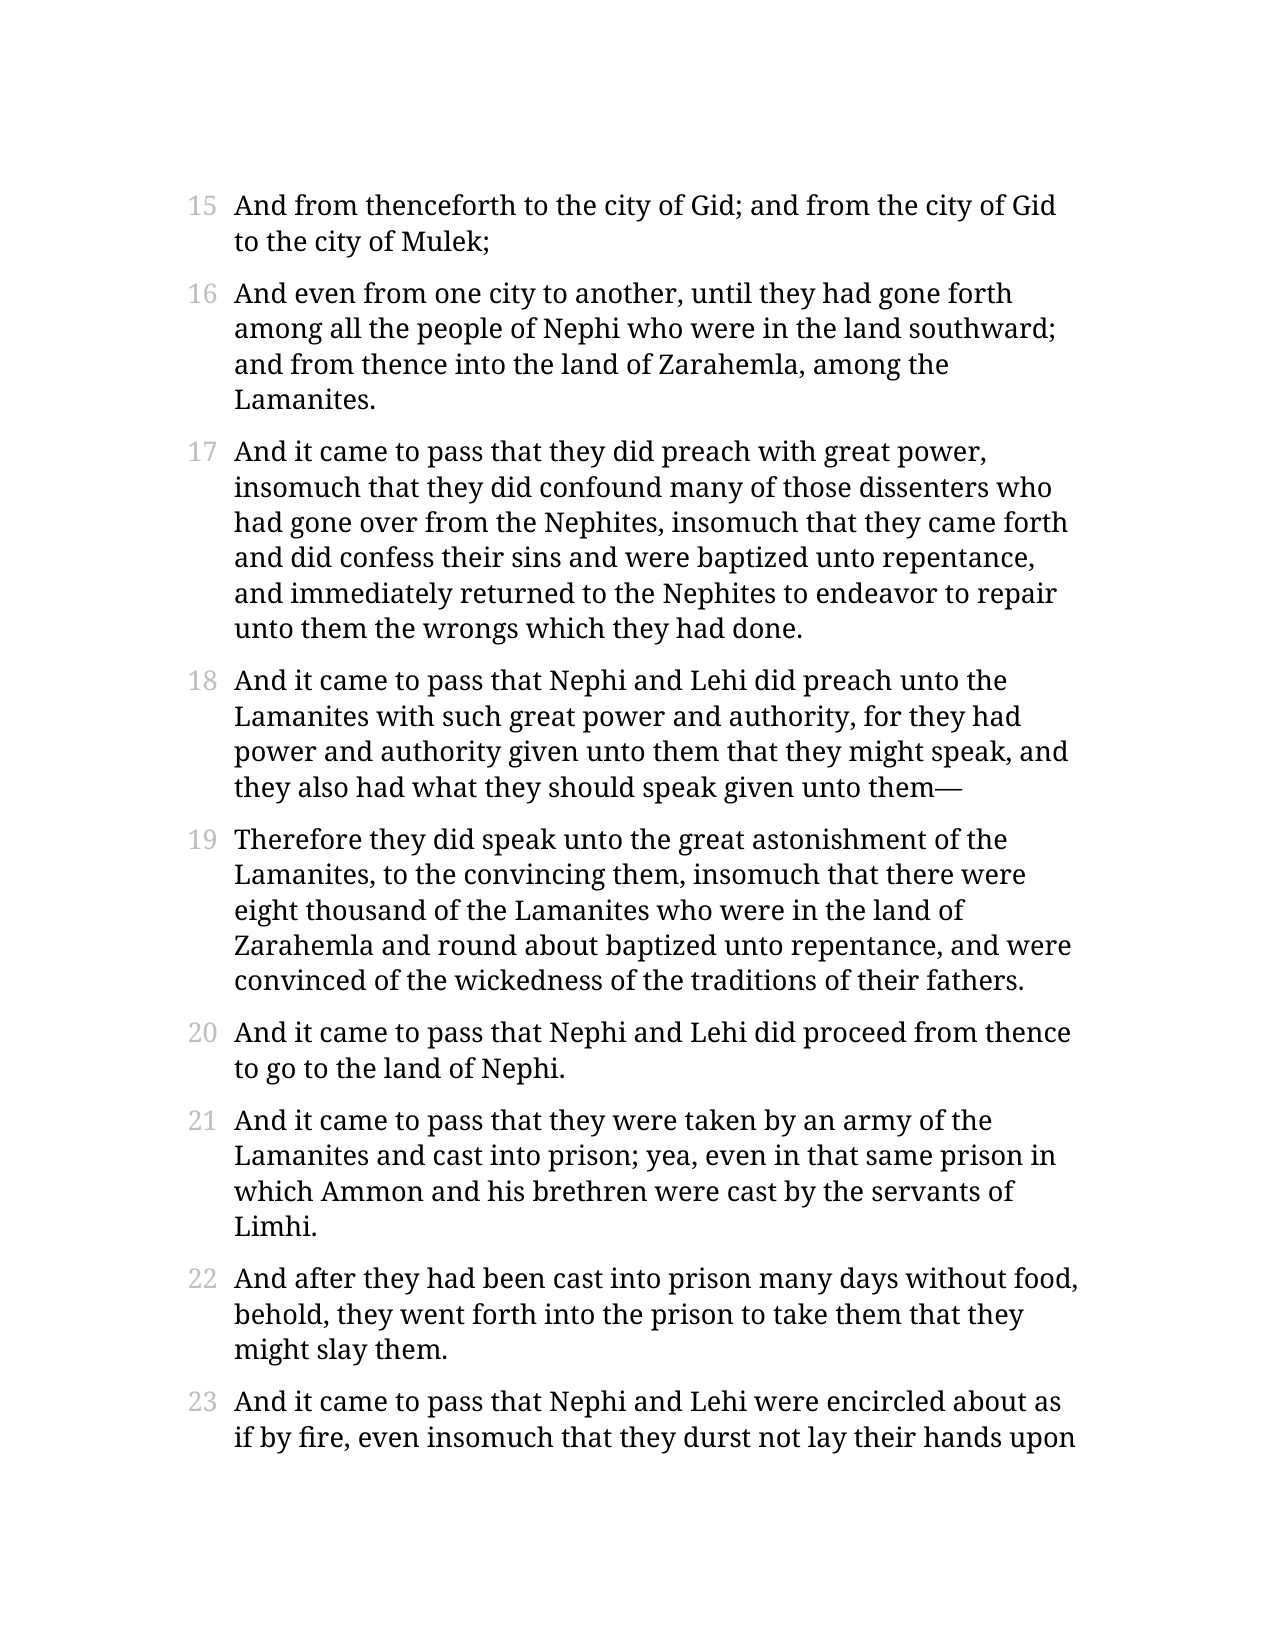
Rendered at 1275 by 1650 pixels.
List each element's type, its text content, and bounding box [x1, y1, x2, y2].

text 18 And it came to pass that Nephi and Lehi did preach unto the Lamanites with such great power and authority, for they had power and authority given unto them that they might speak, and they also had what they should speak given unto them— [187, 662, 1087, 804]
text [187, 1383, 1087, 1454]
text 22 And after they had been cast into prison many days without food, behold, they went forth into the prison to take them that they might slay them. [187, 1260, 1087, 1367]
text 20 And it came to pass that Nephi and Lehi did proceed from thence to go to the land of Nephi. [187, 1014, 1087, 1085]
text 15 And from thenceforth to the city of Gid; and from the city of Gid to the city of Mulek; [187, 187, 1087, 258]
text 19 Therefore they did speak unto the great astonishment of the Lamanites, to the convincing them, insomuch that there were eight thousand of the Lamanites who were in the land of Zarahemla and round about baptized unto repentance, and were convinced of the wickedness of the traditions of their fathers. [187, 821, 1087, 998]
text 16 And even from one city to another, until they had gone forth among all the people of Nephi who were in the land southward; and from thence into the land of Zarahemla, among the Lamanites. [187, 275, 1087, 417]
text 17 And it came to pass that they did preach with great power, insomuch that they did confound many of those dissenters who had gone over from the Nephites, insomuch that they came forth and did confess their sins and were baptized unto repentance, and immediately returned to the Nephites to endeavor to repair unto them the wrongs which they had done. [187, 433, 1087, 646]
text 21 And it came to pass that they were taken by an army of the Lamanites and cast into prison; yea, even in that same prison in which Ammon and his brethren were cast by the servants of Limhi. [187, 1102, 1087, 1244]
